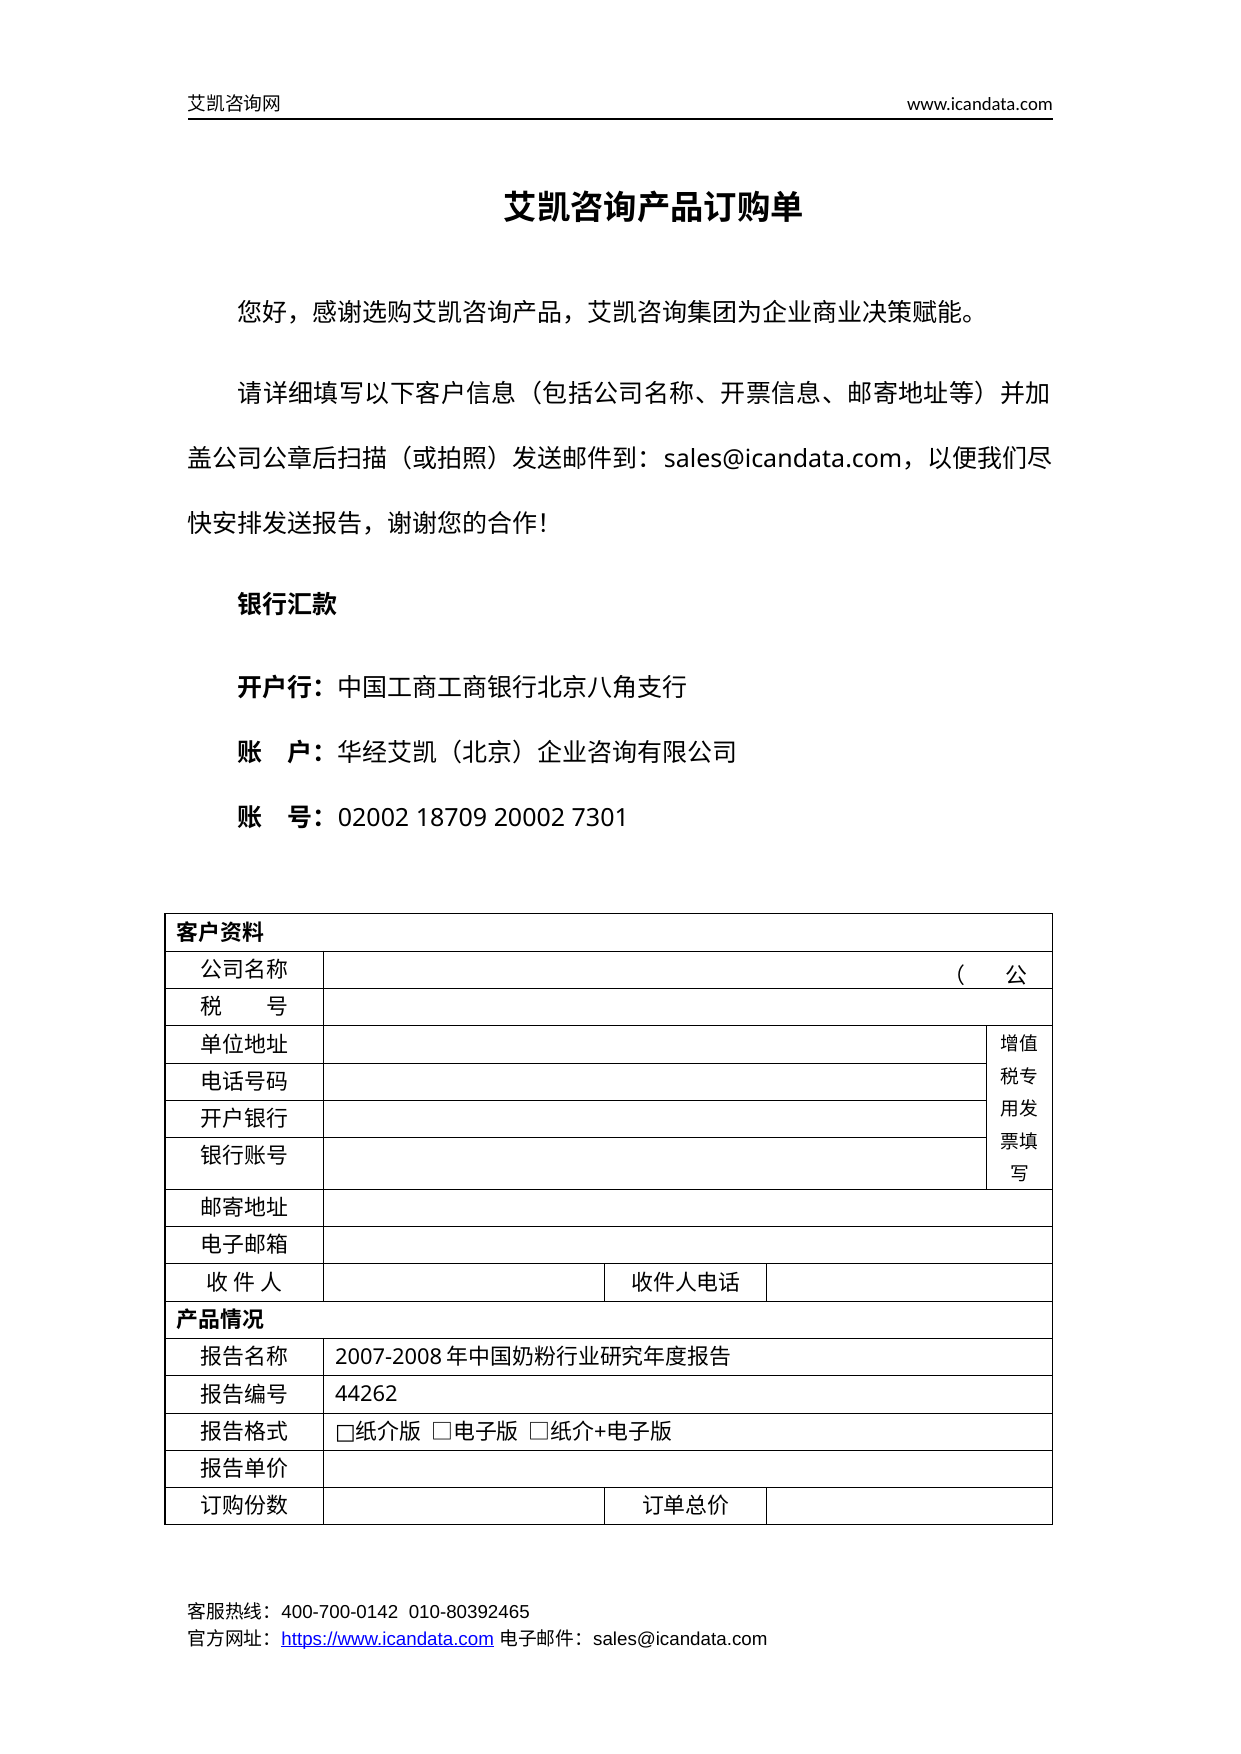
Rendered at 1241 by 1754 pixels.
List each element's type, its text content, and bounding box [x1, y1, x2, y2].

table_cell [324, 952, 1052, 988]
table_cell [767, 1264, 1052, 1301]
table_cell 税 号 [166, 989, 323, 1025]
table_cell [324, 1138, 986, 1189]
table_cell [324, 1488, 604, 1524]
table_cell 报告单价 [166, 1451, 323, 1487]
table_cell [767, 1488, 1052, 1524]
table_cell [324, 1451, 1052, 1487]
table_cell 2007-2008年中国奶粉行业研究年度报告 [324, 1339, 1052, 1375]
text 账 号：02002 18709 20002 7301 [187, 783, 1053, 848]
table_cell [324, 1101, 986, 1137]
text 您好，感谢选购艾凯咨询产品，艾凯咨询集团为企业商业决策赋能。 [187, 278, 1053, 343]
table_cell □纸介版 □电子版 □纸介+电子版 [324, 1414, 1052, 1450]
table_cell 银行账号 [166, 1138, 323, 1189]
table_cell 收件人电话 [605, 1264, 766, 1301]
table_cell 报告编号 [166, 1376, 323, 1412]
table_cell 订单总价 [605, 1488, 766, 1524]
table_cell 电子邮箱 [166, 1227, 323, 1263]
text 请详细填写以下客户信息（包括公司名称、开票信息、邮寄地址等）并加盖公司公章后扫描（或拍照）发送邮件到：sales@icandata.com，以便我们尽快安排发送报告，谢谢您的合作！ [187, 359, 1053, 554]
table_header 客户资料 [166, 914, 1052, 951]
table_cell 邮寄地址 [166, 1190, 323, 1226]
text 开户行：中国工商工商银行北京八角支行 [187, 653, 1053, 718]
table_cell [324, 1064, 986, 1100]
table_cell [324, 1227, 1052, 1263]
table_cell 44262 [324, 1376, 1052, 1412]
table_cell 订购份数 [166, 1488, 323, 1524]
table_cell 报告格式 [166, 1414, 323, 1450]
table_cell [324, 1026, 986, 1062]
table_cell [324, 1190, 1052, 1226]
table_cell 收 件 人 [166, 1264, 323, 1301]
table_cell 电话号码 [166, 1064, 323, 1100]
text 账 户：华经艾凯（北京）企业咨询有限公司 [187, 718, 1053, 783]
table_cell 产品情况 [166, 1302, 1052, 1338]
table_cell 开户银行 [166, 1101, 323, 1137]
table_cell [324, 1264, 604, 1301]
table_cell 公司名称 [166, 952, 323, 988]
table_cell 增值税专用发票填写 [987, 1026, 1052, 1189]
text 艾凯咨询产品订购单 [187, 172, 1053, 237]
table_cell [324, 989, 1052, 1025]
text 银行汇款 [187, 570, 1053, 635]
table_cell 单位地址 [166, 1026, 323, 1062]
table_cell 报告名称 [166, 1339, 323, 1375]
